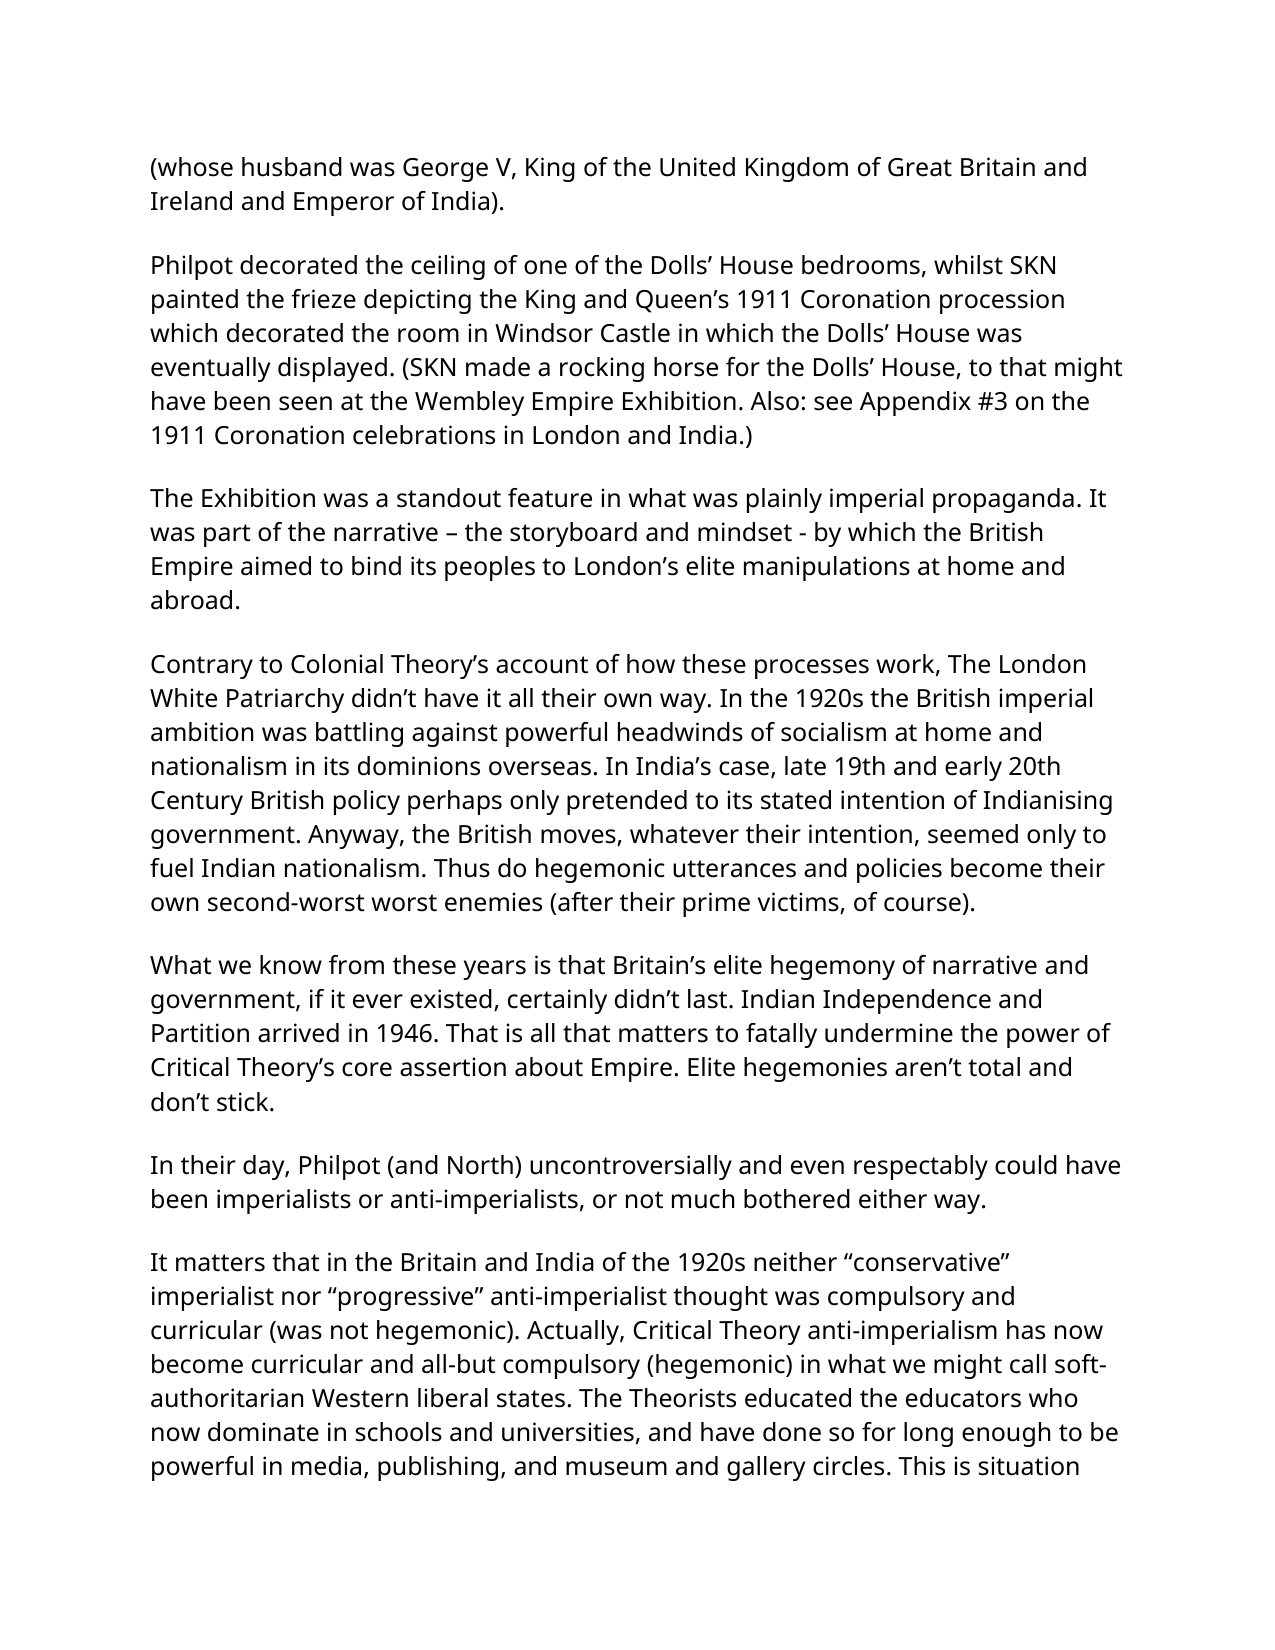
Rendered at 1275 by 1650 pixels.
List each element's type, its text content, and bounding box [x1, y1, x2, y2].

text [150, 1245, 1125, 1483]
text In their day, Philpot (and North) uncontroversially and even respectably could have been imperialists or anti-imperialists, or not much bothered either way. [150, 1147, 1125, 1216]
text Philpot decorated the ceiling of one of the Dolls’ House bedrooms, whilst SKN painted the frieze depicting the King and Queen’s 1911 Coronation procession which decorated the room in Windsor Castle in which the Dolls’ House was eventually displayed. (SKN made a rocking horse for the Dolls’ House, to that might have been seen at the Wembley Empire Exhibition. Also: see Appendix #3 on the 1911 Coronation celebrations in London and India.) [150, 247, 1125, 452]
text Contrary to Colonial Theory’s account of how these processes work, The London White Patriarchy didn’t have it all their own way. In the 1920s the British imperial ambition was battling against powerful headwinds of socialism at home and nationalism in its dominions overseas. In India’s case, late 19th and early 20th Century British policy perhaps only pretended to its stated intention of Indianising government. Anyway, the British moves, whatever their intention, seemed only to fuel Indian nationalism. Thus do hegemonic utterances and policies become their own second-worst worst enemies (after their prime victims, of course). [150, 646, 1125, 919]
text Lutyens was collaborating with a committee in cahoots with Princess Marie Louise, the granddaughter of the late Queen Victoria (the Empress of India). Marie Louise was the instigator of this gift for her childhood friend, Mary, the Queen Consort (whose husband was George V, King of the United Kingdom of Great Britain and Ireland and Emperor of India). [150, 150, 1125, 218]
text The Exhibition was a standout feature in what was plainly imperial propaganda. It was part of the narrative – the storyboard and mindset - by which the British Empire aimed to bind its peoples to London’s elite manipulations at home and abroad. [150, 481, 1125, 617]
text What we know from these years is that Britain’s elite hegemony of narrative and government, if it ever existed, certainly didn’t last. Indian Independence and Partition arrived in 1946. That is all that matters to fatally undermine the power of Critical Theory’s core assertion about Empire. Elite hegemonies aren’t total and don’t stick. [150, 948, 1125, 1118]
